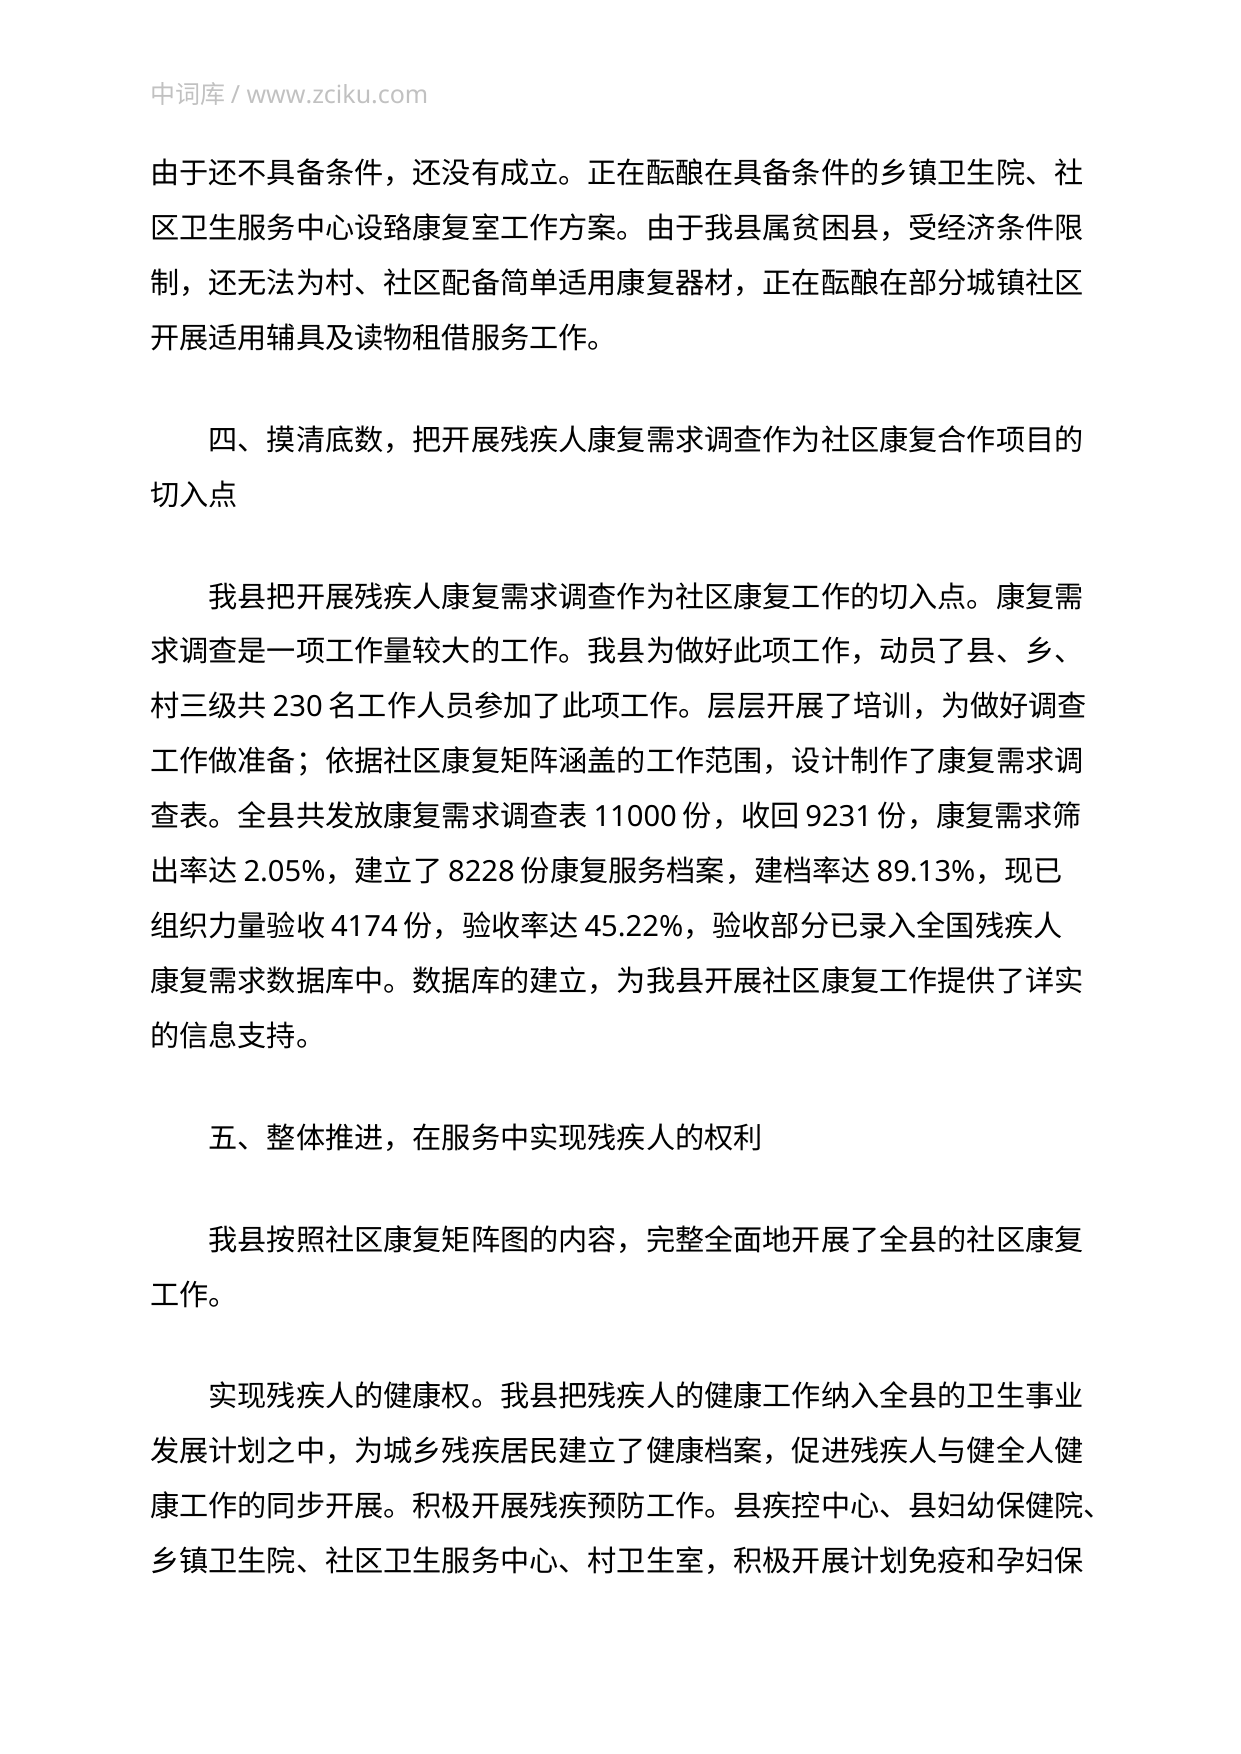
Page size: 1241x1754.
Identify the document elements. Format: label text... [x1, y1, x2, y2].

text 我县按照社区康复矩阵图的内容，完整全面地开展了全县的社区康复工作。 [150, 1216, 1090, 1313]
text 我县把开展残疾人康复需求调查作为社区康复工作的切入点。康复需求调查是一项工作量较大的工作。我县为做好此项工作，动员了县、乡、村三级共230名工作人员参加了此项工作。层层开展了培训，为做好调查工作做准备；依据社区康复矩阵涵盖的工作范围，设计制作了康复需求调查表。全县共发放康复需求调查表11000份，收回9231份，康复需求筛出率达2.05%，建立了8228份康复服务档案，建档率达89.13%，现已组织力量验收4174份，验收率达45.22%，验收部分已录入全国残疾人康复需求数据库中。数据库的建立，为我县开展社区康复工作提供了详实的信息支持。 [150, 573, 1090, 1055]
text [150, 1373, 1090, 1580]
text 五、整体推进，在服务中实现残疾人的权利 [150, 1114, 1090, 1157]
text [150, 150, 1090, 357]
text 四、摸清底数，把开展残疾人康复需求调查作为社区康复合作项目的切入点 [150, 416, 1090, 514]
